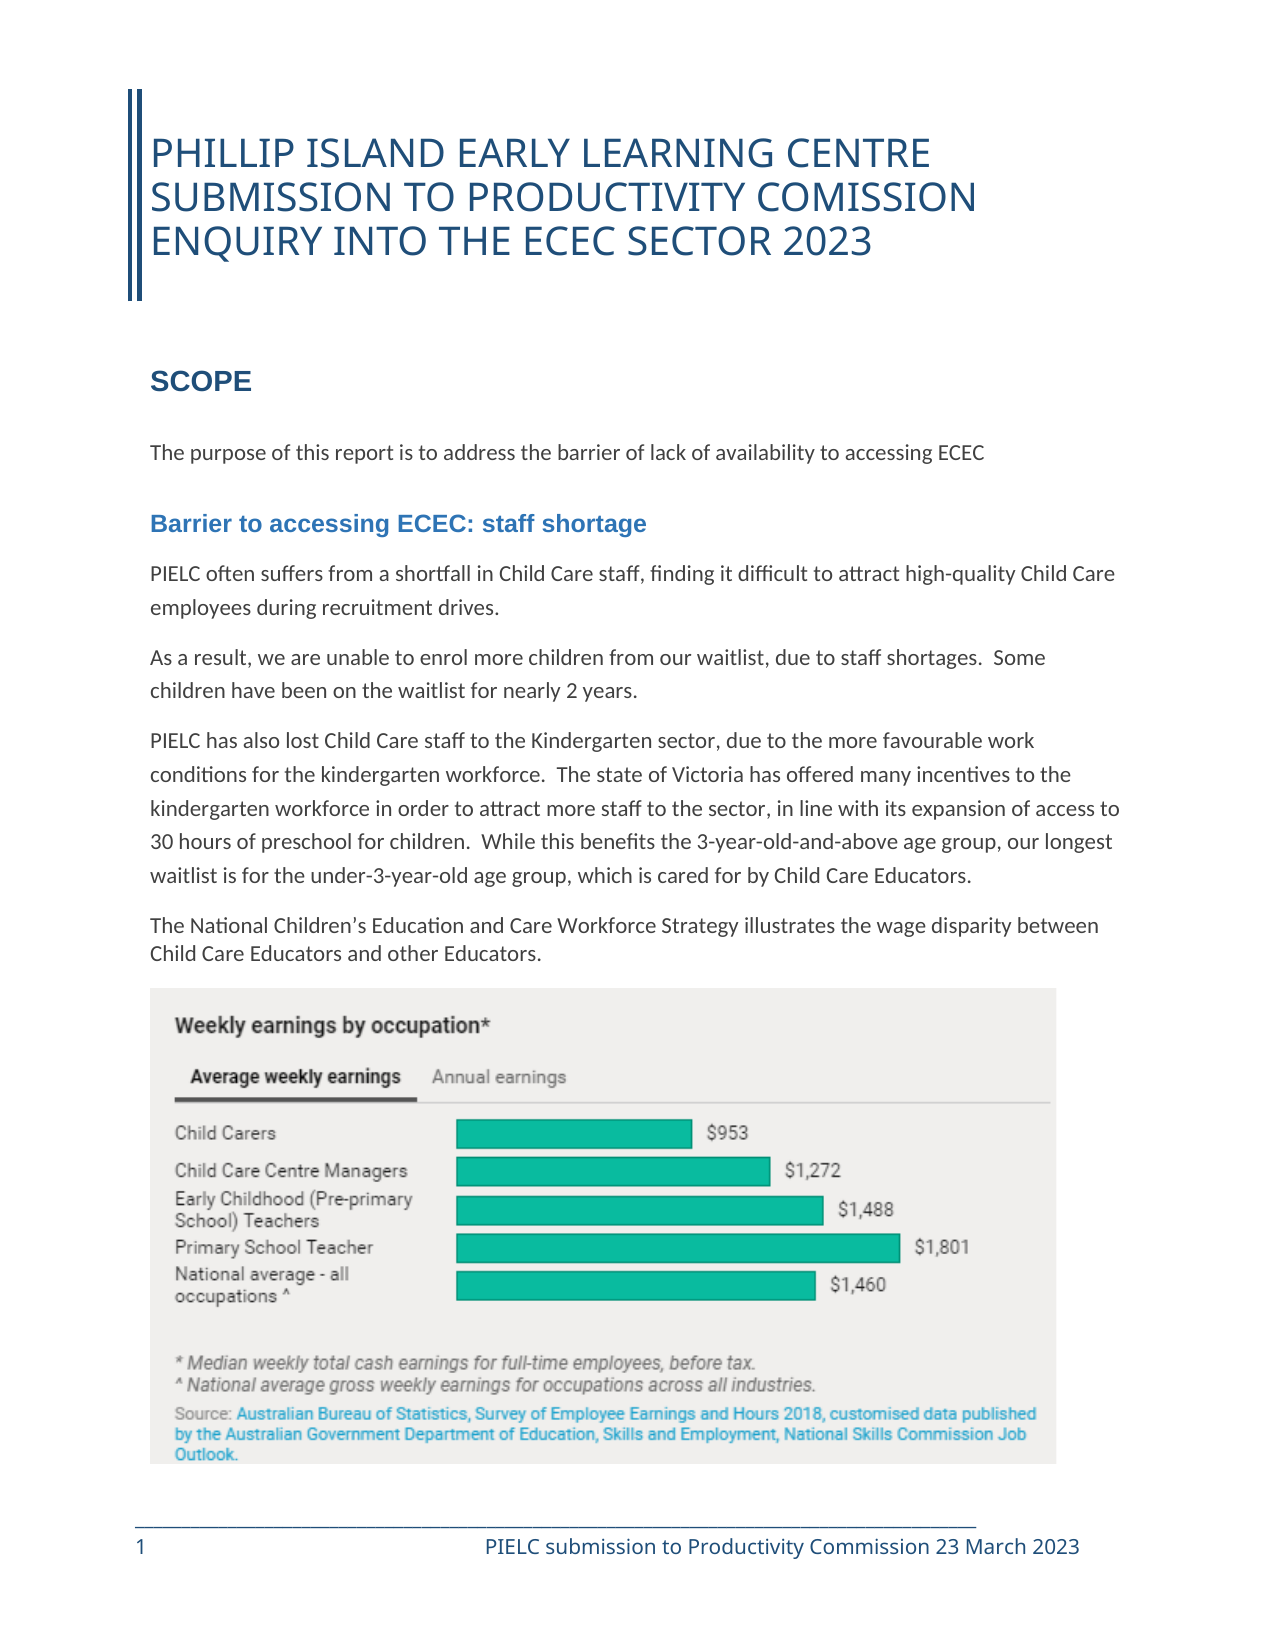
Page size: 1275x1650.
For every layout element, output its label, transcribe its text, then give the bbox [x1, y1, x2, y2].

text The purpose of this report is to address the barrier of lack of availability to accessing ECEC [150, 438, 1125, 466]
picture [150, 988, 1057, 1464]
text The National Children’s Education and Care Workforce Strategy illustrates the wage disparity between Child Care Educators and other Educators. [150, 911, 1125, 967]
list PIELC has also lost Child Care staff to the Kindergarten sector, due to the more favourable work conditions for the kindergarten workforce. The state of Victoria has offered many incentives to the kindergarten workforce in order to attract more staff to the sector, in line with its expansion of access to 30 hours of preschool for children. While this benefits the 3-year-old-and-above age group, our longest waitlist is for the under-3-year-old age group, which is cared for by Child Care Educators. [150, 727, 1125, 889]
subtitle Barrier to accessing ECEC: staff shortage [150, 509, 1125, 537]
list PIELC often suffers from a shortfall in Child Care staff, finding it difficult to attract high-quality Child Care employees during recruitment drives. [150, 559, 1125, 621]
subtitle SCOPE [150, 364, 1125, 397]
title phillip island early learning centre Submission to productivity comission enquiry into the ECEC sector 2023 [150, 132, 1125, 264]
list As a result, we are unable to enrol more children from our waitlist, due to staff shortages. Some children have been on the waitlist for nearly 2 years. [150, 643, 1125, 704]
